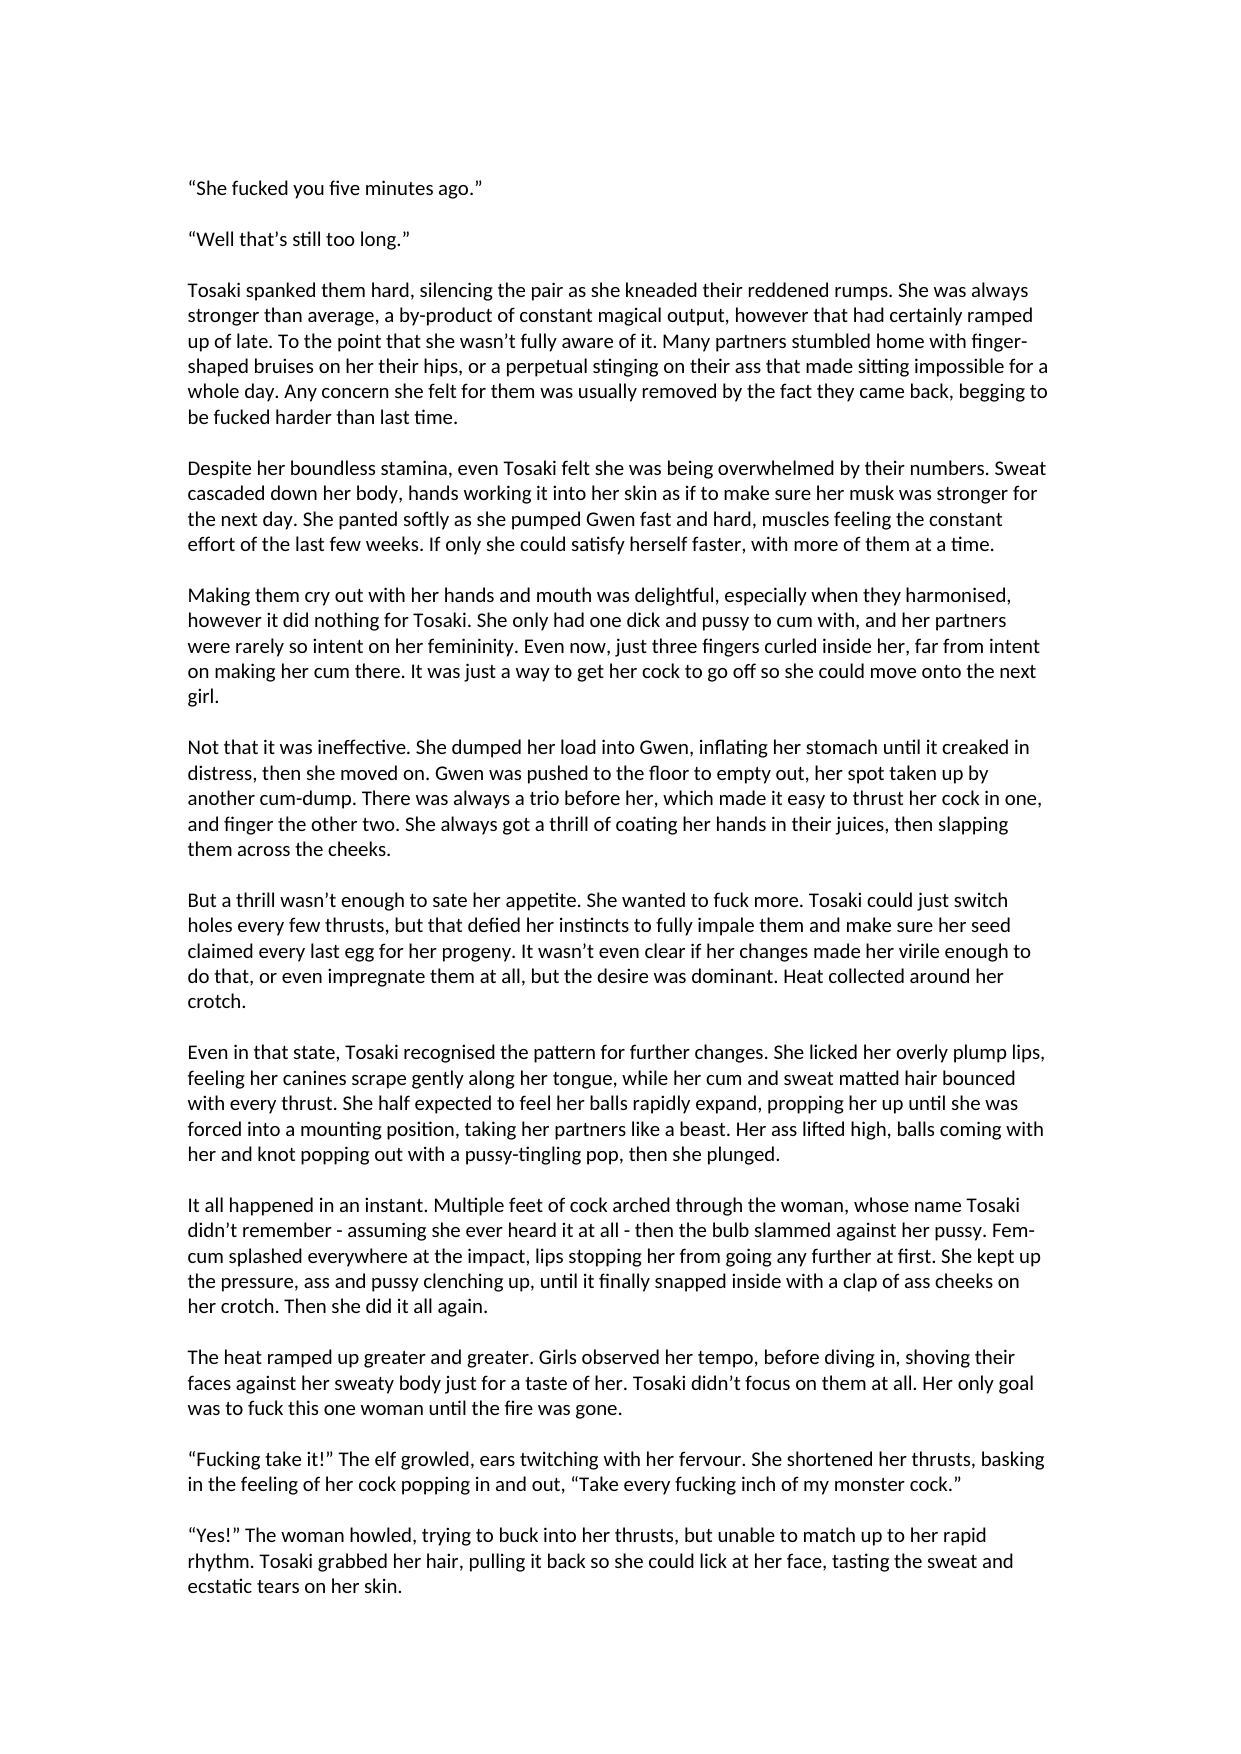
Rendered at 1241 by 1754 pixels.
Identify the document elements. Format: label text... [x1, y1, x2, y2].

text “She fucked you five minutes ago.” [187, 175, 1053, 201]
text Not that it was ineffective. She dumped her load into Gwen, inflating her stomach until it creaked in distress, then she moved on. Gwen was pushed to the floor to empty out, her spot taken up by another cum-dump. There was always a trio before her, which made it easy to thrust her cock in one, and finger the other two. She always got a thrill of coating her hands in their juices, then slapping them across the cheeks. [187, 734, 1053, 862]
text Even in that state, Tosaki recognised the pattern for further changes. She licked her overly plump lips, feeling her canines scrape gently along her tongue, while her cum and sweat matted hair bounced with every thrust. She half expected to feel her balls rapidly expand, propping her up until she was forced into a mounting position, taking her partners like a beast. Her ass lifted high, balls coming with her and knot popping out with a pussy-tingling pop, then she plunged. [187, 1039, 1053, 1167]
text “Yes!” The woman howled, trying to buck into her thrusts, but unable to match up to her rapid rhythm. Tosaki grabbed her hair, pulling it back so she could lick at her face, tasting the sweat and ecstatic tears on her skin. [187, 1522, 1053, 1599]
text “Fucking take it!” The elf growled, ears twitching with her fervour. She shortened her thrusts, basking in the feeling of her cock popping in and out, “Take every fucking inch of my monster cock.” [187, 1446, 1053, 1497]
text But a thrill wasn’t enough to sate her appetite. She wanted to fuck more. Tosaki could just switch holes every few thrusts, but that defied her instincts to fully impale them and make sure her seed claimed every last egg for her progeny. It wasn’t even clear if her changes made her virile enough to do that, or even impregnate them at all, but the desire was dominant. Heat collected around her crotch. [187, 887, 1053, 1014]
text Making them cry out with her hands and mouth was delightful, especially when they harmonised, however it did nothing for Tosaki. She only had one dick and pussy to cum with, and her partners were rarely so intent on her femininity. Even now, just three fingers curled inside her, far from intent on making her cum there. It was just a way to get her cock to go off so she could move onto the next girl. [187, 582, 1053, 709]
text Tosaki spanked them hard, silencing the pair as she kneaded their reddened rumps. She was always stronger than average, a by-product of constant magical output, however that had certainly ramped up of late. To the point that she wasn’t fully aware of it. Many partners stumbled home with finger-shaped bruises on her their hips, or a perpetual stinging on their ass that made sitting impossible for a whole day. Any concern she felt for them was usually removed by the fact they came back, begging to be fucked harder than last time. [187, 277, 1053, 429]
text It all happened in an instant. Multiple feet of cock arched through the woman, whose name Tosaki didn’t remember - assuming she ever heard it at all - then the bulb slammed against her pussy. Fem-cum splashed everywhere at the impact, lips stopping her from going any further at first. She kept up the pressure, ass and pussy clenching up, until it finally snapped inside with a clap of ass cheeks on her crotch. Then she did it all again. [187, 1192, 1053, 1319]
text The heat ramped up greater and greater. Girls observed her tempo, before diving in, shoving their faces against her sweaty body just for a taste of her. Tosaki didn’t focus on them at all. Her only goal was to fuck this one woman until the fire was gone. [187, 1344, 1053, 1421]
text Despite her boundless stamina, even Tosaki felt she was being overwhelmed by their numbers. Sweat cascaded down her body, hands working it into her skin as if to make sure her musk was stronger for the next day. She panted softly as she pumped Gwen fast and hard, muscles feeling the constant effort of the last few weeks. If only she could satisfy herself faster, with more of them at a time. [187, 455, 1053, 557]
text “Well that’s still too long.” [187, 226, 1053, 252]
